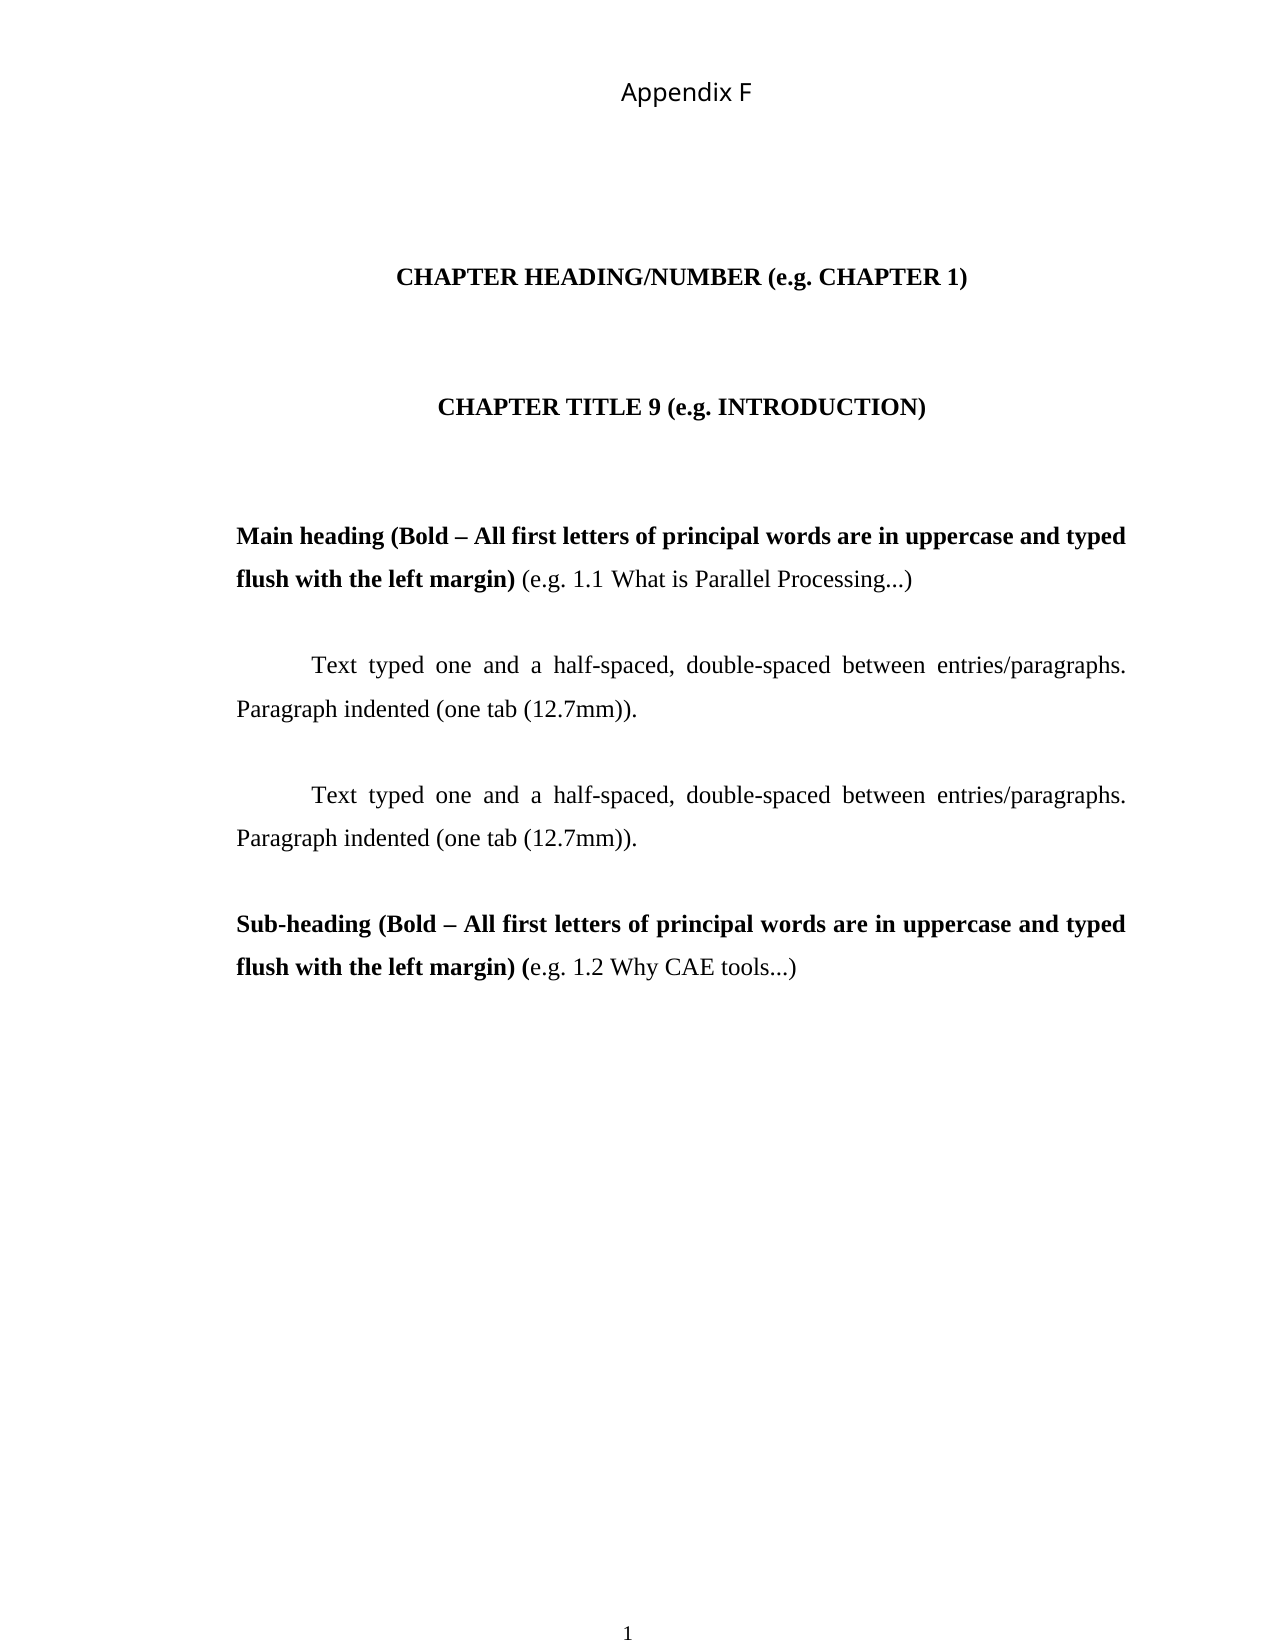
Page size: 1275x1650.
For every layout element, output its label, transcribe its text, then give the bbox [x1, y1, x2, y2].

text CHAPTER TITLE 9 (e.g. INTRODUCTION) [236, 392, 1127, 421]
text Sub-heading (Bold – All first letters of principal words are in uppercase and typed flush with the left margin) (e.g. 1.2 Why CAE tools...) [236, 909, 1127, 981]
text Text typed one and a half-spaced, double-spaced between entries/paragraphs. Paragraph indented (one tab (12.7mm)). [236, 651, 1127, 722]
text Main heading (Bold – All first letters of principal words are in uppercase and typed flush with the left margin) (e.g. 1.1 What is Parallel Processing...) [236, 521, 1127, 593]
subtitle CHAPTER HEADING/NUMBER (e.g. CHAPTER 1) [236, 262, 1127, 291]
text Text typed one and a half-spaced, double-spaced between entries/paragraphs. Paragraph indented (one tab (12.7mm)). [236, 780, 1127, 852]
